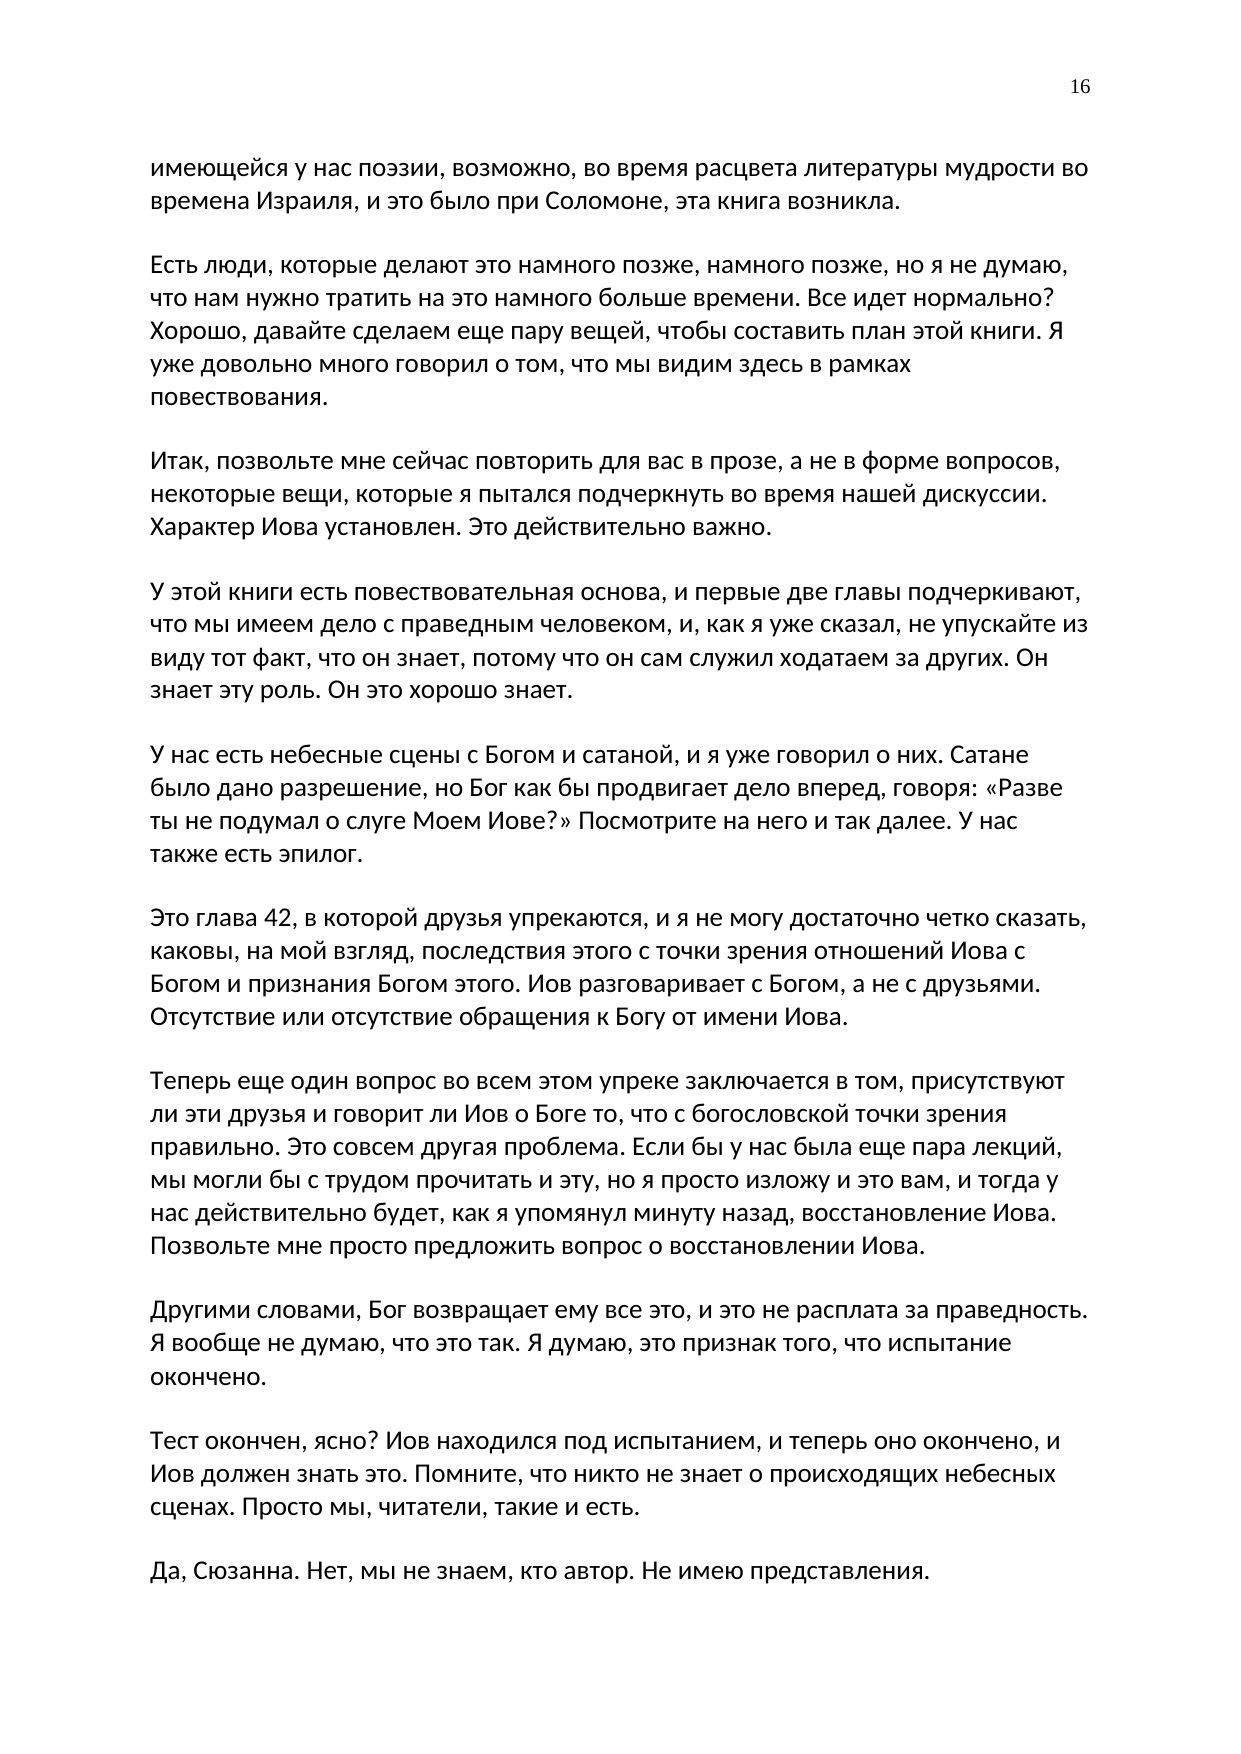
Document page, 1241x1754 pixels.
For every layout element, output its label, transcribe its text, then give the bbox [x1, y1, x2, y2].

text Итак, позвольте мне сейчас повторить для вас в прозе, а не в форме вопросов, некоторые вещи, которые я пытался подчеркнуть во время нашей дискуссии. Характер Иова установлен. Это действительно важно. [150, 443, 1090, 542]
text У нас есть небесные сцены с Богом и сатаной, и я уже говорил о них. Сатане было дано разрешение, но Бог как бы продвигает дело вперед, говоря: «Разве ты не подумал о слуге Моем Иове?» Посмотрите на него и так далее. У нас также есть эпилог. [150, 737, 1090, 869]
text Это глава 42, в которой друзья упрекаются, и я не могу достаточно четко сказать, каковы, на мой взгляд, последствия этого с точки зрения отношений Иова с Богом и признания Богом этого. Иов разговаривает с Богом, а не с друзьями. Отсутствие или отсутствие обращения к Богу от имени Иова. [150, 900, 1090, 1032]
text У этой книги есть повествовательная основа, и первые две главы подчеркивают, что мы имеем дело с праведным человеком, и, как я уже сказал, не упускайте из виду тот факт, что он знает, потому что он сам служил ходатаем за других. Он знает эту роль. Он это хорошо знает. [150, 574, 1090, 706]
text Теперь еще один вопрос во всем этом упреке заключается в том, присутствуют ли эти друзья и говорит ли Иов о Боге то, что с богословской точки зрения правильно. Это совсем другая проблема. Если бы у нас была еще пара лекций, мы могли бы с трудом прочитать и эту, но я просто изложу и это вам, и тогда у нас действительно будет, как я упомянул минуту назад, восстановление Иова. Позвольте мне просто предложить вопрос о восстановлении Иова. [150, 1063, 1090, 1261]
text Есть люди, которые делают это намного позже, намного позже, но я не думаю, что нам нужно тратить на это намного больше времени. Все идет нормально? Хорошо, давайте сделаем еще пару вещей, чтобы составить план этой книги. Я уже довольно много говорил о том, что мы видим здесь в рамках повествования. [150, 247, 1090, 412]
text Другими словами, Бог возвращает ему все это, и это не расплата за праведность. Я вообще не думаю, что это так. Я думаю, это признак того, что испытание окончено. [150, 1293, 1090, 1392]
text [150, 150, 1090, 216]
text Да, Сюзанна. Нет, мы не знаем, кто автор. Не имею представления. [150, 1553, 1090, 1586]
text Тест окончен, ясно? Иов находился под испытанием, и теперь оно окончено, и Иов должен знать это. Помните, что никто не знает о происходящих небесных сценах. Просто мы, читатели, такие и есть. [150, 1423, 1090, 1522]
